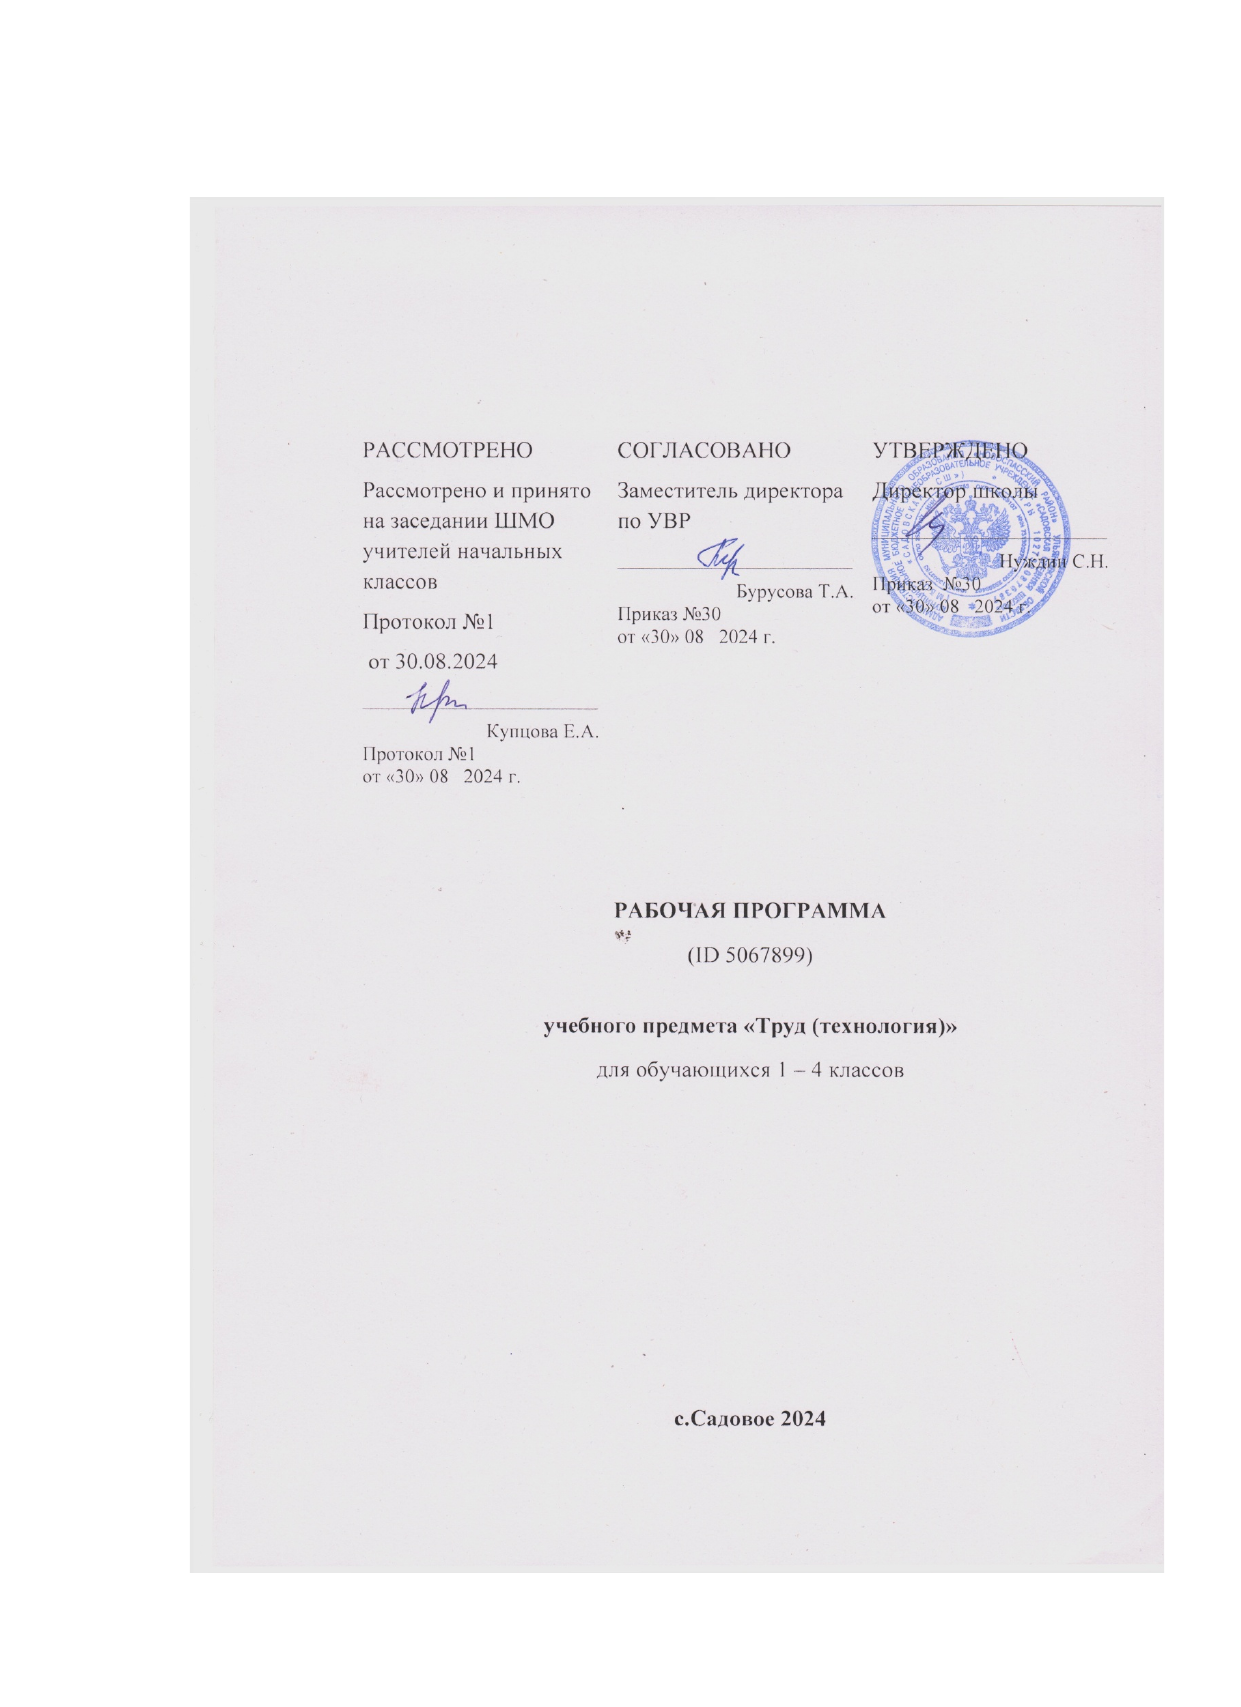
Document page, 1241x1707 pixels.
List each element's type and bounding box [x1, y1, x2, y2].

picture [189, 197, 1165, 1573]
